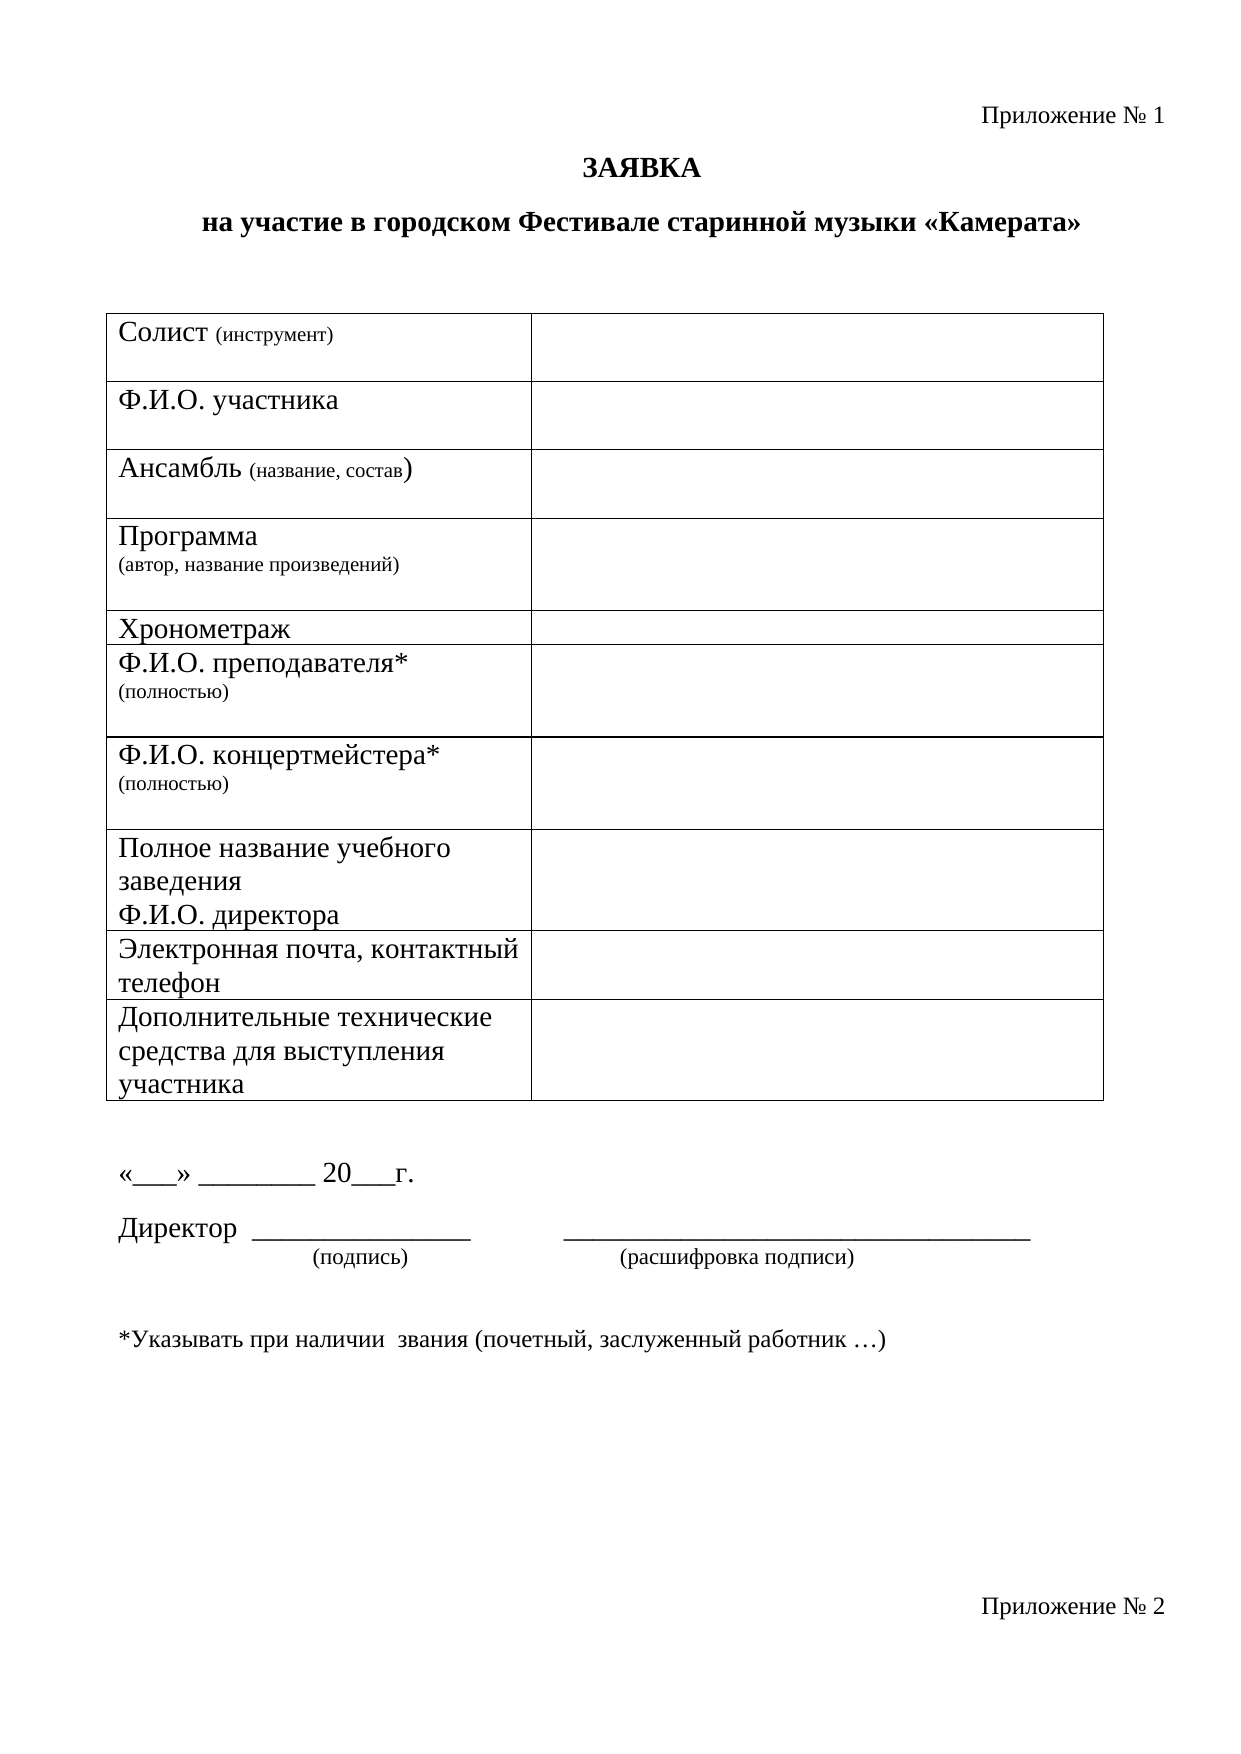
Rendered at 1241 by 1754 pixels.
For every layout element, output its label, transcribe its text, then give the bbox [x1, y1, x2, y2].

table_cell Полное название учебного заведения Ф.И.О. директора [107, 830, 531, 930]
table_cell Хронометраж [107, 611, 531, 644]
text ЗАЯВКА [118, 150, 1165, 183]
table_cell Ансамбль (название, состав) [107, 450, 531, 517]
table_cell [532, 519, 1103, 610]
text (подпись) (расшифровка подписи) [118, 1243, 1165, 1270]
table_cell [532, 611, 1103, 644]
table_cell [532, 738, 1103, 829]
table_cell [532, 450, 1103, 517]
table_cell Ф.И.О. преподавателя* (полностью) [107, 645, 531, 736]
text «___» ________ 20___г. [118, 1156, 1165, 1189]
text Приложение № 2 [118, 1591, 1165, 1619]
table_header Солист (инструмент) [107, 314, 531, 381]
table_cell [532, 830, 1103, 930]
table_cell Электронная почта, контактный телефон [107, 931, 531, 998]
table_header [532, 314, 1103, 381]
table_cell Дополнительные технические средства для выступления участника [107, 1000, 531, 1100]
table_cell [532, 382, 1103, 449]
text *Указывать при наличии звания (почетный, заслуженный работник …) [118, 1324, 1165, 1353]
table_cell [532, 645, 1103, 736]
text Приложение № 1 [118, 100, 1165, 129]
text на участие в городском Фестивале старинной музыки «Камерата» [118, 204, 1165, 238]
text Директор _______________ ________________________________ [118, 1210, 1165, 1243]
table_cell Программа (автор, название произведений) [107, 519, 531, 610]
table_cell Ф.И.О. участника [107, 382, 531, 449]
table_cell [532, 1000, 1103, 1100]
table_cell [532, 931, 1103, 998]
table_cell Ф.И.О. концертмейстера* (полностью) [107, 738, 531, 829]
